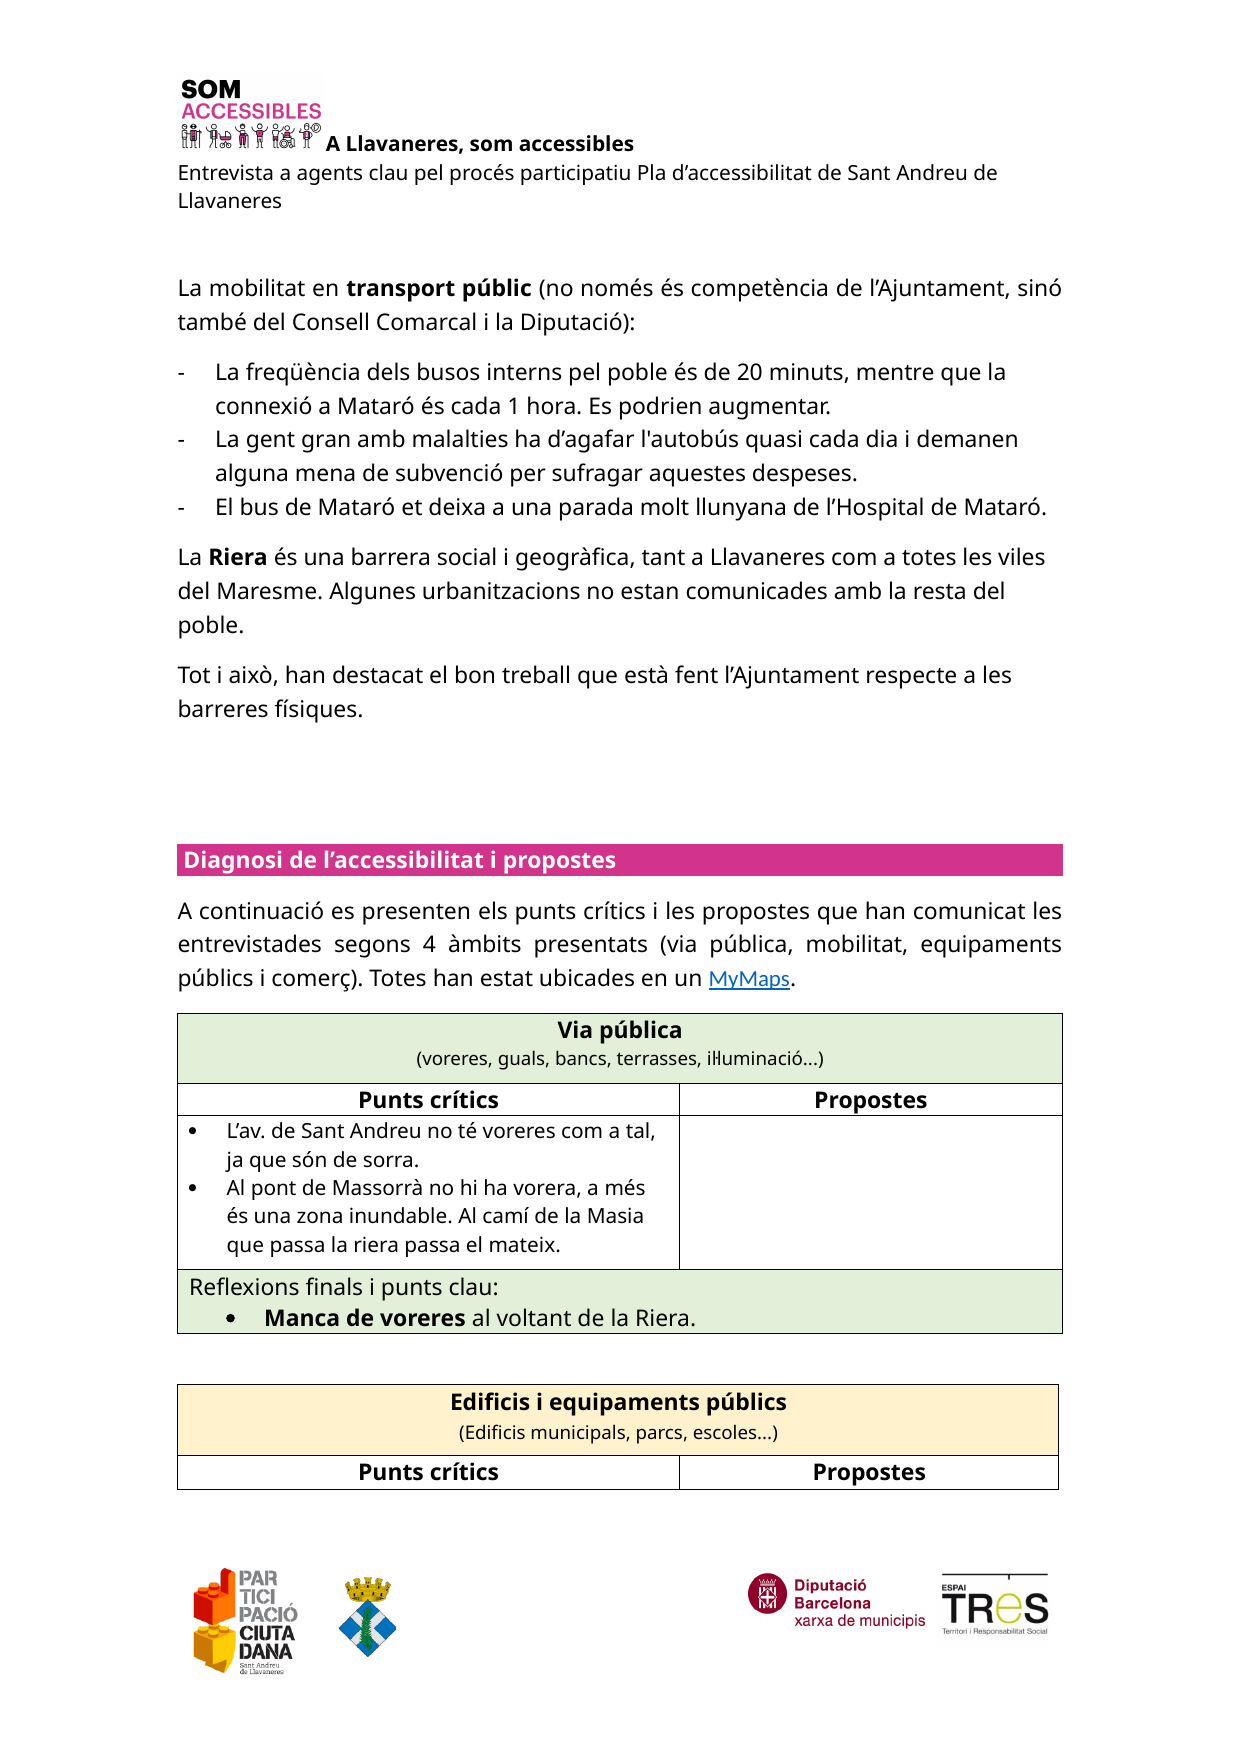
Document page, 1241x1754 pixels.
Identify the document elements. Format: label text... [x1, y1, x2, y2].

text La mobilitat en transport públic (no només és competència de l’Ajuntament, sinó també del Consell Comarcal i la Diputació): [177, 272, 1063, 337]
picture [177, 1563, 309, 1681]
list La freqüència dels busos interns pel poble és de 20 minuts, mentre que la connexió a Mataró és cada 1 hora. Es podrien augmentar. [177, 356, 1063, 421]
picture [338, 1563, 397, 1657]
list La gent gran amb malalties ha d’agafar l'autobús quasi cada dia i demanen alguna mena de subvenció per sufragar aquestes despeses. [177, 423, 1063, 488]
picture [177, 73, 326, 152]
list El bus de Mataró et deixa a una parada molt llunyana de l’Hospital de Mataró. [177, 491, 1063, 522]
table_header Edificis i equipaments públics (Edificis municipals, parcs, escoles...) [178, 1385, 1058, 1455]
table_cell Punts crítics [178, 1456, 679, 1489]
table_cell Reflexions finals i punts clau: Manca de voreres al voltant de la Riera. [178, 1270, 1062, 1333]
text A continuació es presenten els punts crítics i les propostes que han comunicat les entrevistades segons 4 àmbits presentats (via pública, mobilitat, equipaments públics i comerç). Totes han estat ubicades en un MyMaps. [177, 895, 1063, 993]
table_cell L’av. de Sant Andreu no té voreres com a tal, ja que són de sorra. Al pont de Massorrà no hi ha vorera, a més és una zona inundable. Al camí de la Masia que passa la riera passa el mateix. [178, 1116, 679, 1269]
table_cell Propostes [680, 1084, 1062, 1115]
table_cell Propostes [680, 1456, 1058, 1489]
picture [935, 1572, 1054, 1647]
table_cell Punts crítics [178, 1084, 679, 1115]
text La Riera és una barrera social i geogràfica, tant a Llavaneres com a totes les viles del Maresme. Algunes urbanitzacions no estan comunicades amb la resta del poble. [177, 541, 1063, 640]
text Diagnosi de l’accessibilitat i propostes [177, 844, 1063, 876]
table_header Via pública (voreres, guals, bancs, terrasses, il·luminació...) [178, 1014, 1062, 1083]
text Tot i això, han destacat el bon treball que està fent l’Ajuntament respecte a les barreres físiques. [177, 659, 1063, 724]
table_cell [680, 1116, 1062, 1269]
picture [747, 1572, 926, 1629]
